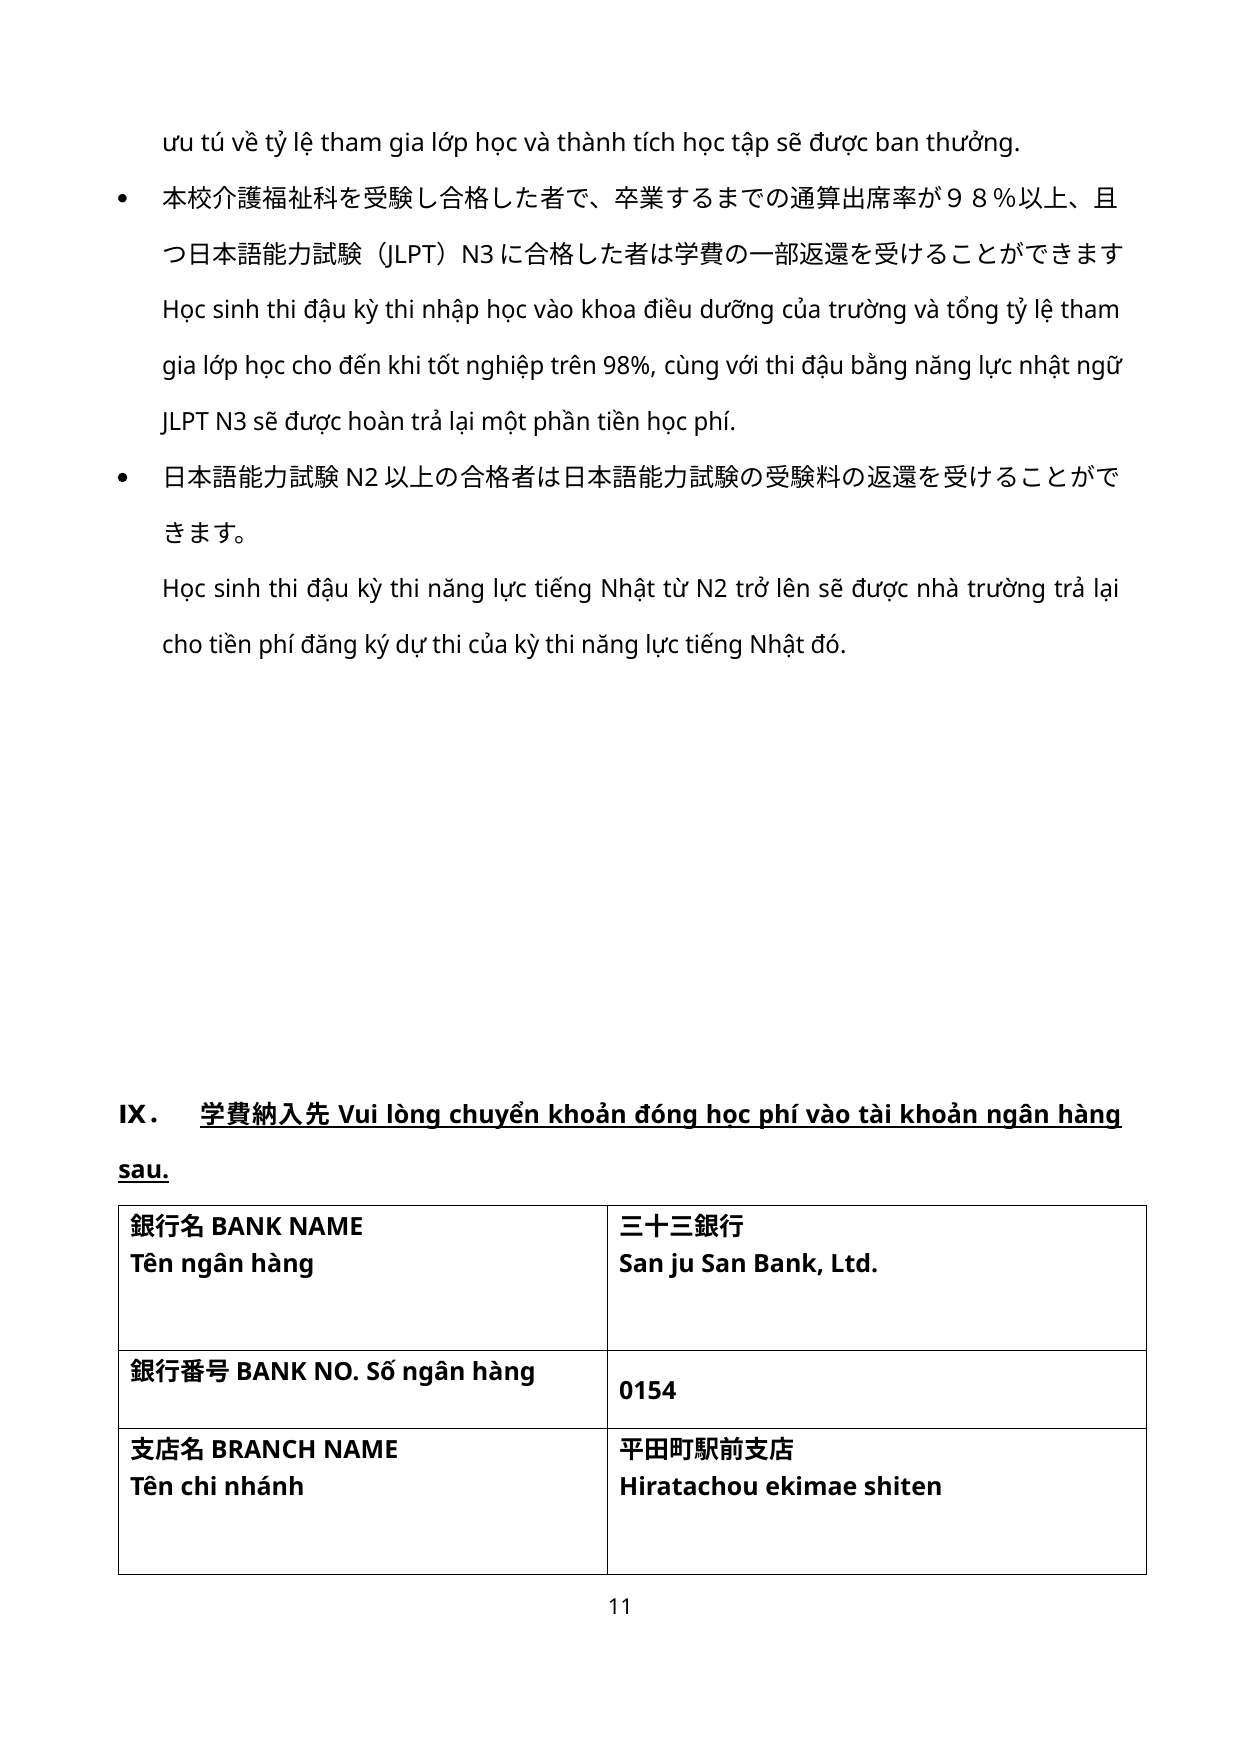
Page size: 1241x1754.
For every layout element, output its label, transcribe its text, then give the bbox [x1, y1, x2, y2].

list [162, 123, 1122, 161]
table_cell 平田町駅前支店 Hiratachou ekimae shiten [608, 1429, 1146, 1574]
text Ⅸ． 学費納入先 Vui lòng chuyển khoản đóng học phí vào tài khoản ngân hàng sau. [118, 1094, 1122, 1188]
table_cell 銀行番号 BANK NO. Số ngân hàng [119, 1351, 607, 1428]
list Học sinh thi đậu kỳ thi nhập học vào khoa điều dưỡng của trường và tổng tỷ lệ tham gia lớp học cho đến khi tốt nghiệp trên 98%, cùng với thi đậu bằng năng lực nhật ngữ JLPT N3 sẽ được hoàn trả lại một phần tiền học phí. [162, 290, 1122, 440]
list 本校介護福祉科を受験し合格した者で、卒業するまでの通算出席率が９８％以上、且つ日本語能力試験（JLPT）N3に合格した者は学費の一部返還を受けることができます。 [118, 178, 1122, 272]
list 日本語能力試験N2以上の合格者は日本語能力試験の受験料の返還を受けることができます。 [118, 457, 1122, 550]
table_cell 支店名 BRANCH NAME Tên chi nhánh [119, 1429, 607, 1574]
list Học sinh thi đậu kỳ thi năng lực tiếng Nhật từ N2 trở lên sẽ được nhà trường trả lại cho tiền phí đăng ký dự thi của kỳ thi năng lực tiếng Nhật đó. [162, 568, 1122, 662]
table_cell 0154 [608, 1351, 1146, 1428]
table_header 三十三銀行 San ju San Bank, Ltd. [608, 1206, 1146, 1350]
table_header 銀行名 BANK NAME Tên ngân hàng [119, 1206, 607, 1350]
